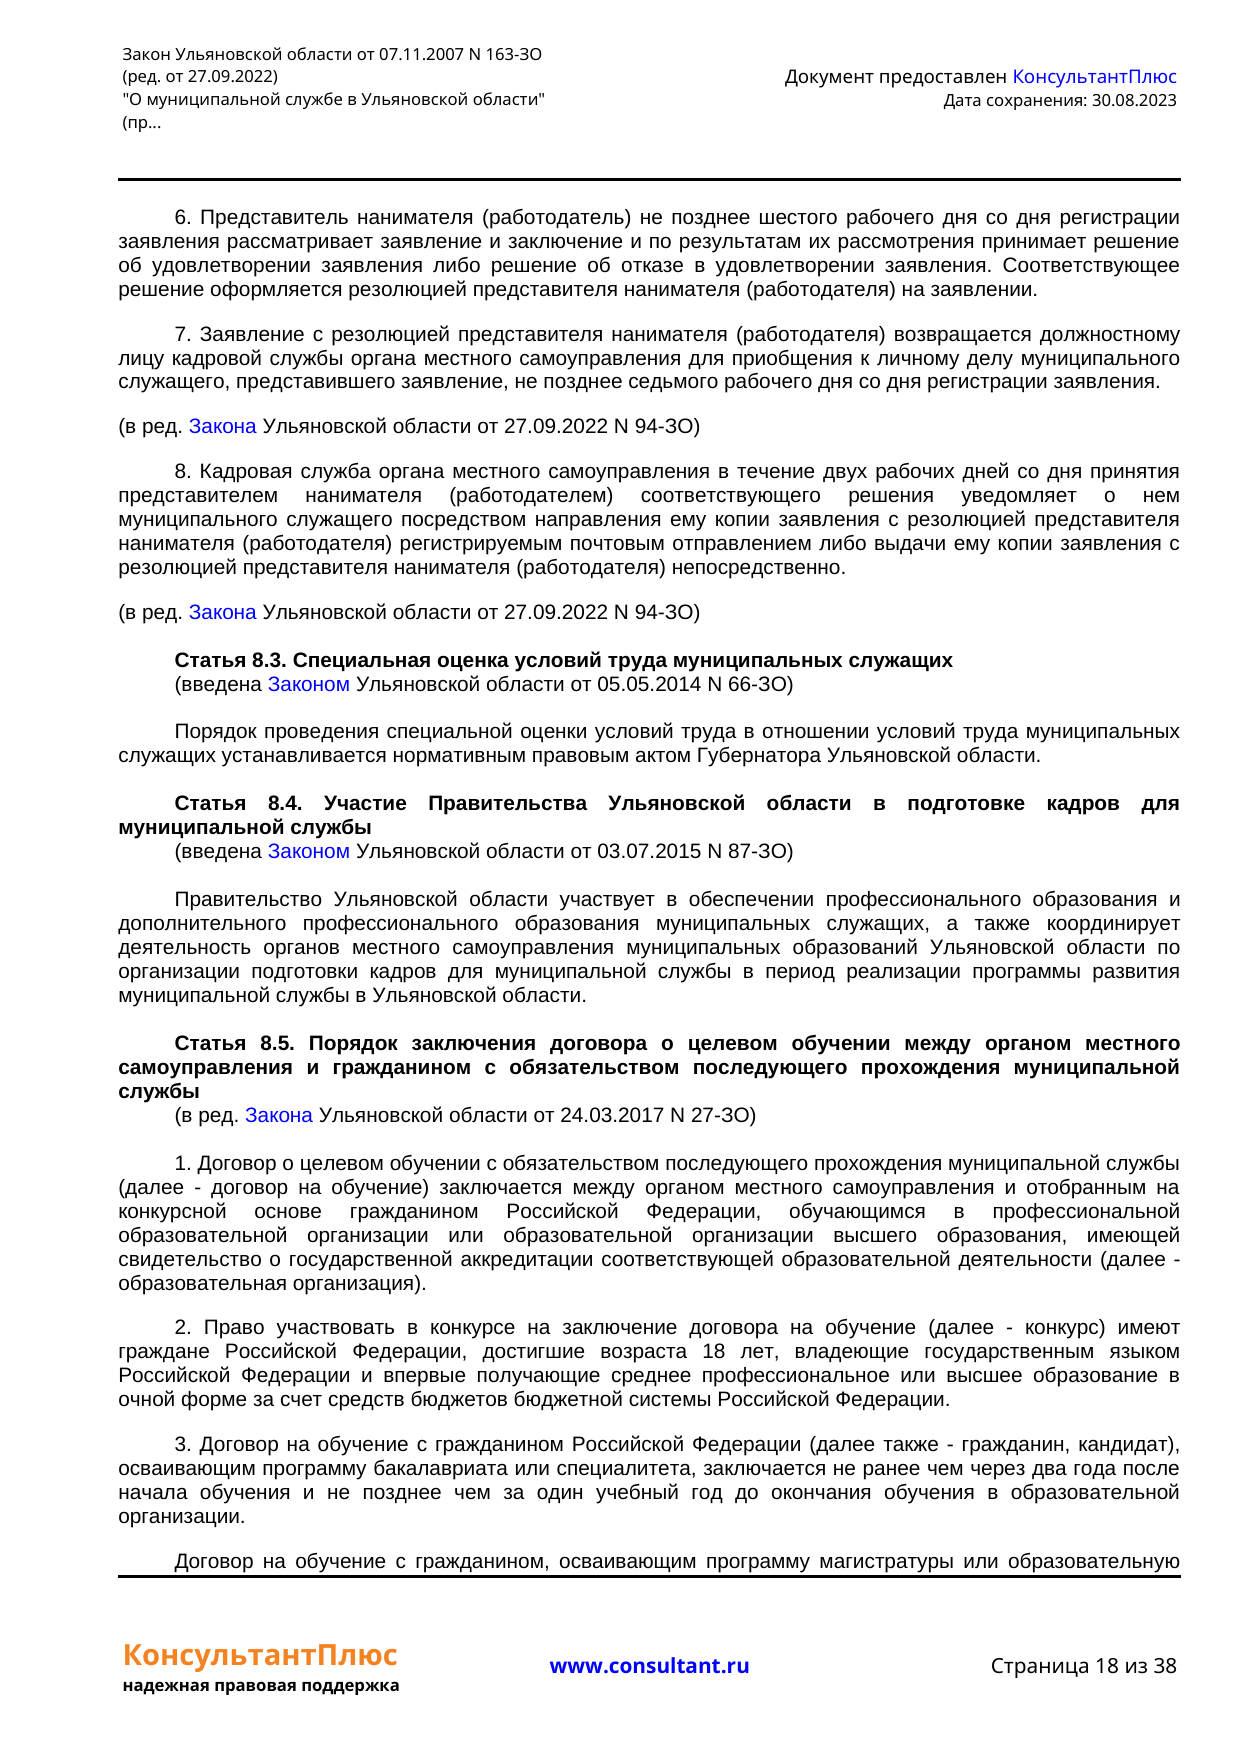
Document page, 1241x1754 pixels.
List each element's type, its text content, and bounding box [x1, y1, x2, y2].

text 2. Право участвовать в конкурсе на заключение договора на обучение (далее - конкурс) имеют граждане Российской Федерации, достигшие возраста 18 лет, владеющие государственным языком Российской Федерации и впервые получающие среднее профессиональное или высшее образование в очной форме за счет средств бюджетов бюджетной системы Российской Федерации. [118, 1315, 1181, 1411]
text 1. Договор о целевом обучении с обязательством последующего прохождения муниципальной службы (далее - договор на обучение) заключается между органом местного самоуправления и отобранным на конкурсной основе гражданином Российской Федерации, обучающимся в профессиональной образовательной организации или образовательной организации высшего образования, имеющей свидетельство о государственной аккредитации соответствующей образовательной деятельности (далее - образовательная организация). [118, 1151, 1181, 1294]
text Правительство Ульяновской области участвует в обеспечении профессионального образования и дополнительного профессионального образования муниципальных служащих, а также координирует деятельность органов местного самоуправления муниципальных образований Ульяновской области по организации подготовки кадров для муниципальной службы в период реализации программы развития муниципальной службы в Ульяновской области. [118, 887, 1181, 1007]
text 7. Заявление с резолюцией представителя нанимателя (работодателя) возвращается должностному лицу кадровой службы органа местного самоуправления для приобщения к личному делу муниципального служащего, представившего заявление, не позднее седьмого рабочего дня со дня регистрации заявления. [118, 321, 1181, 393]
text 6. Представитель нанимателя (работодатель) не позднее шестого рабочего дня со дня регистрации заявления рассматривает заявление и заключение и по результатам их рассмотрения принимает решение об удовлетворении заявления либо решение об отказе в удовлетворении заявления. Соответствующее решение оформляется резолюцией представителя нанимателя (работодателя) на заявлении. [118, 205, 1181, 301]
text 8. Кадровая служба органа местного самоуправления в течение двух рабочих дней со дня принятия представителем нанимателя (работодателем) соответствующего решения уведомляет о нем муниципального служащего посредством направления ему копии заявления с резолюцией представителя нанимателя (работодателя) регистрируемым почтовым отправлением либо выдачи ему копии заявления с резолюцией представителя нанимателя (работодателя) непосредственно. [118, 459, 1181, 579]
text (в ред. Закона Ульяновской области от 27.09.2022 N 94-ЗО) [118, 414, 1181, 438]
text Порядок проведения специальной оценки условий труда в отношении условий труда муниципальных служащих устанавливается нормативным правовым актом Губернатора Ульяновской области. [118, 719, 1181, 767]
text 3. Договор на обучение с гражданином Российской Федерации (далее также - гражданин, кандидат), осваивающим программу бакалавриата или специалитета, заключается не ранее чем через два года после начала обучения и не позднее чем за один учебный год до окончания обучения в образовательной организации. [118, 1432, 1181, 1528]
title Статья 8.5. Порядок заключения договора о целевом обучении между органом местного самоуправления и гражданином с обязательством последующего прохождения муниципальной службы [118, 1031, 1181, 1103]
title Статья 8.3. Специальная оценка условий труда муниципальных служащих [118, 647, 1181, 671]
text (в ред. Закона Ульяновской области от 27.09.2022 N 94-ЗО) [118, 599, 1181, 623]
text (введена Законом Ульяновской области от 05.05.2014 N 66-ЗО) [118, 671, 1181, 695]
text (в ред. Закона Ульяновской области от 24.03.2017 N 27-ЗО) [118, 1103, 1181, 1127]
title Статья 8.4. Участие Правительства Ульяновской области в подготовке кадров для муниципальной службы [118, 791, 1181, 839]
text (введена Законом Ульяновской области от 03.07.2015 N 87-ЗО) [118, 839, 1181, 863]
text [118, 1548, 1181, 1572]
